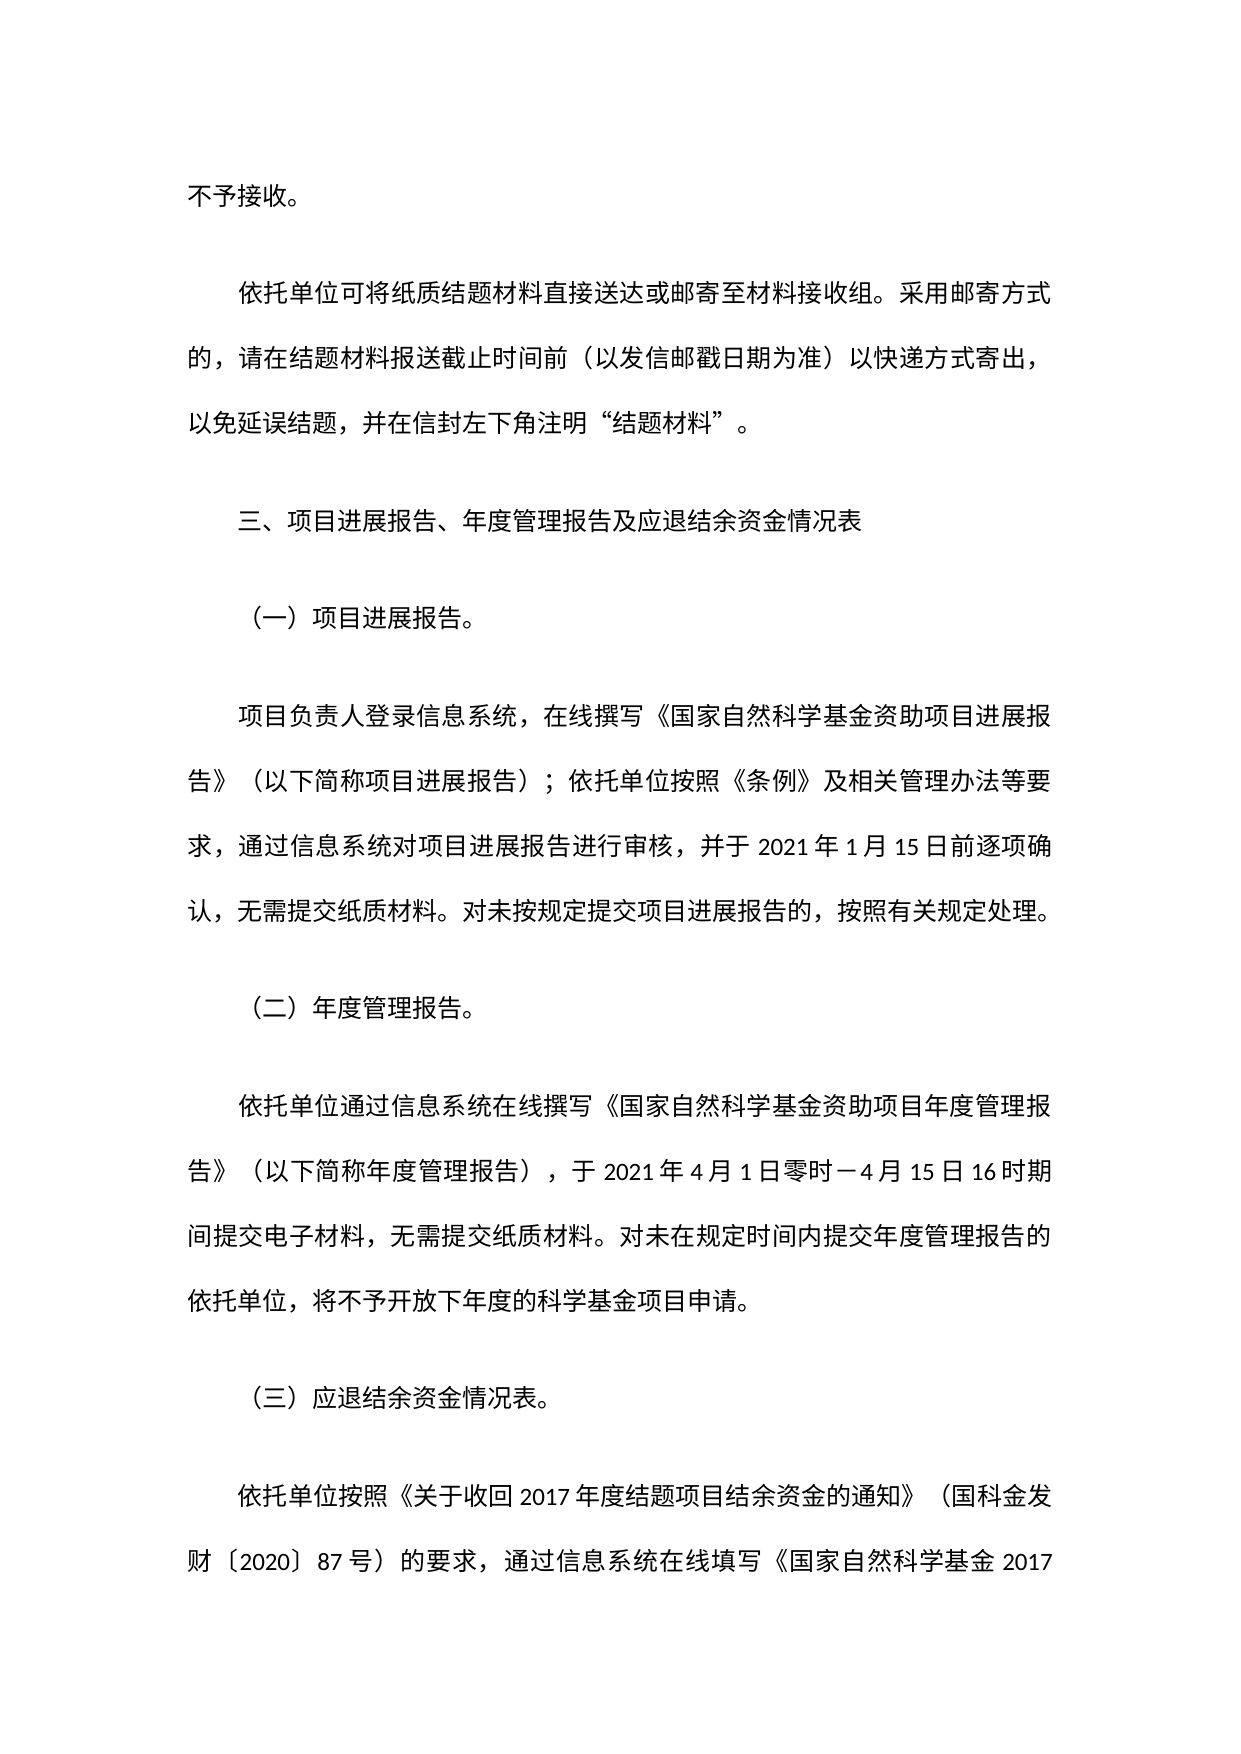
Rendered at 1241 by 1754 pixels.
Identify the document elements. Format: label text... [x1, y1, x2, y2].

text 依托单位通过信息系统在线撰写《国家自然科学基金资助项目年度管理报告》（以下简称年度管理报告），于2021年4月1日零时－4月15日16时期间提交电子材料，无需提交纸质材料。对未在规定时间内提交年度管理报告的依托单位，将不予开放下年度的科学基金项目申请。 [187, 1072, 1053, 1332]
text 项目负责人登录信息系统，在线撰写《国家自然科学基金资助项目进展报告》（以下简称项目进展报告）；依托单位按照《条例》及相关管理办法等要求，通过信息系统对项目进展报告进行审核，并于2021年1月15日前逐项确认，无需提交纸质材料。对未按规定提交项目进展报告的，按照有关规定处理。 [187, 682, 1053, 942]
text （三）应退结余资金情况表。 [187, 1364, 1053, 1429]
text （二）年度管理报告。 [187, 974, 1053, 1039]
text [187, 1462, 1053, 1592]
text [187, 162, 1053, 227]
text （一）项目进展报告。 [187, 584, 1053, 649]
text 三、项目进展报告、年度管理报告及应退结余资金情况表 [187, 487, 1053, 552]
text 依托单位可将纸质结题材料直接送达或邮寄至材料接收组。采用邮寄方式的，请在结题材料报送截止时间前（以发信邮戳日期为准）以快递方式寄出，以免延误结题，并在信封左下角注明“结题材料”。 [187, 259, 1053, 454]
